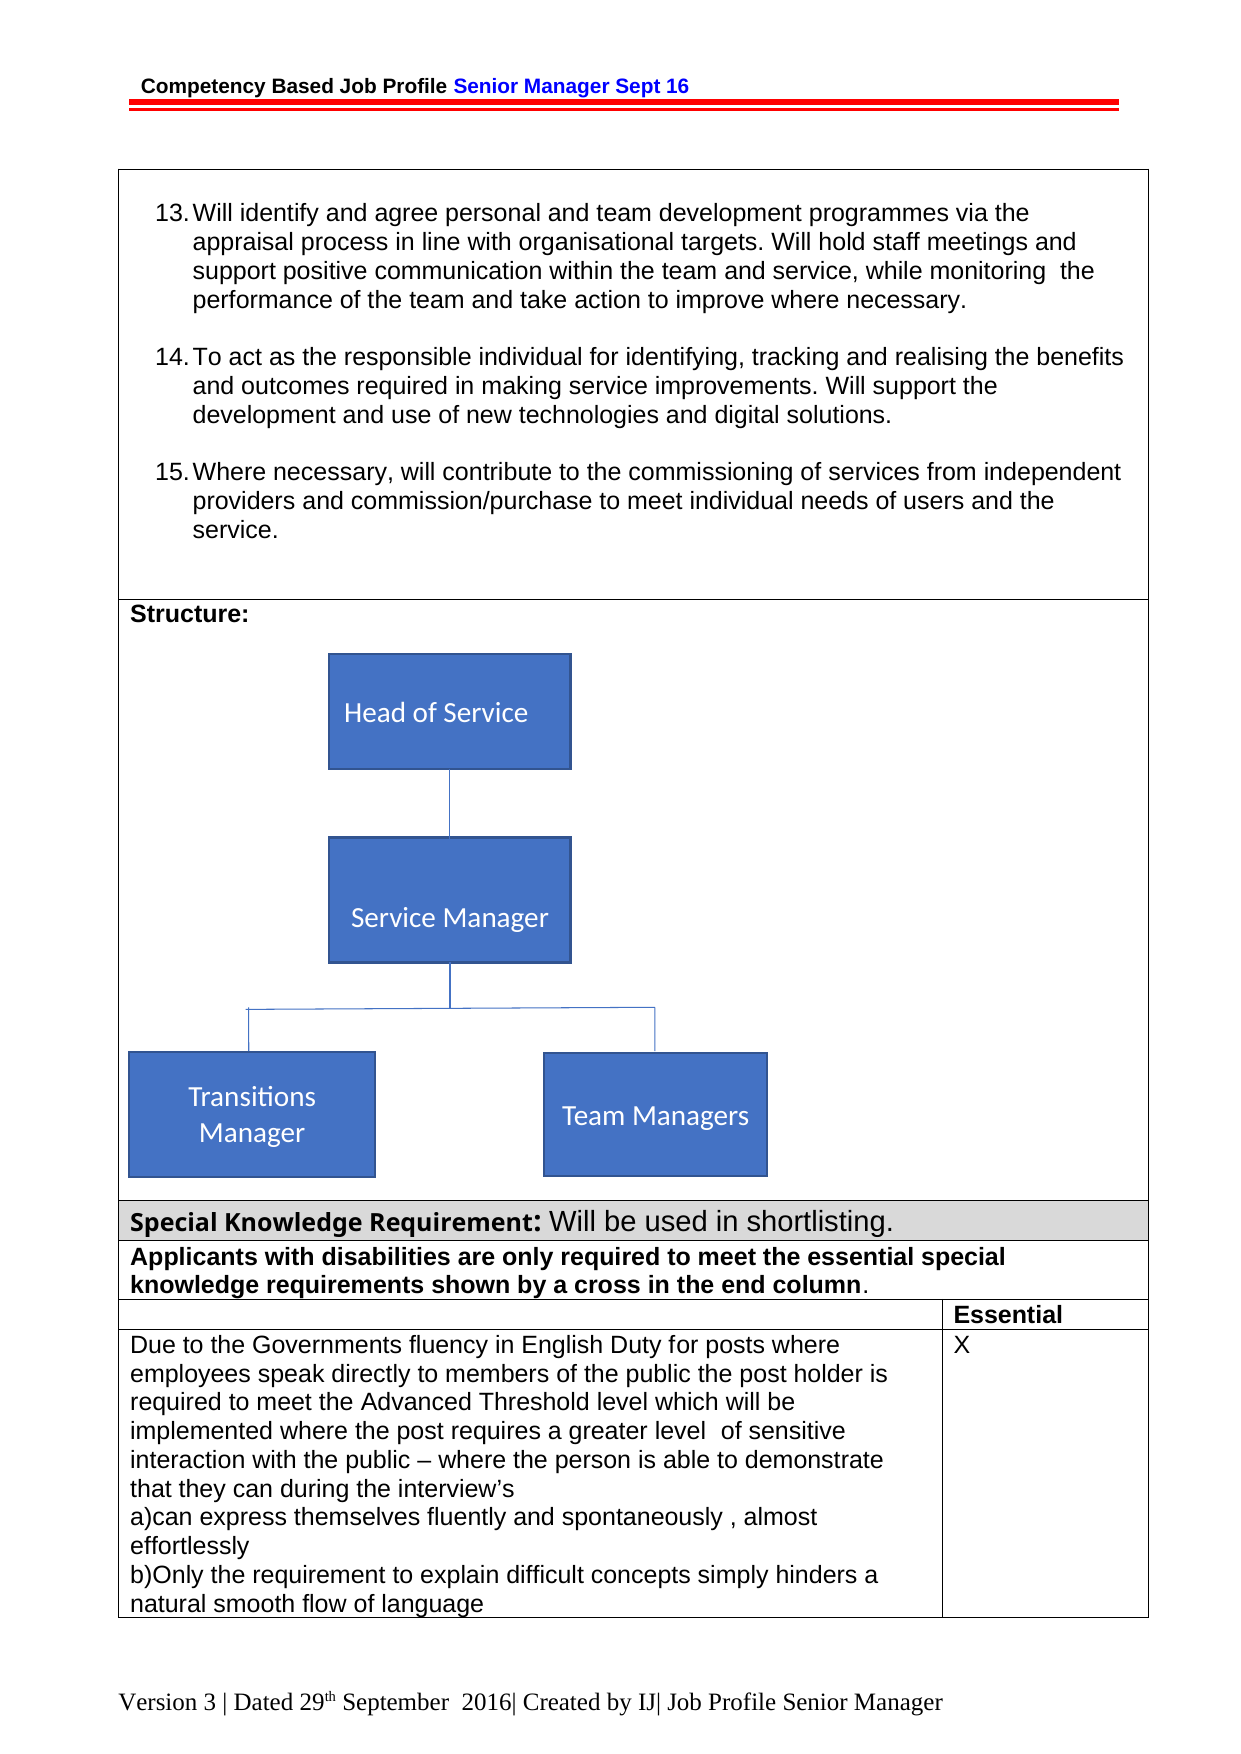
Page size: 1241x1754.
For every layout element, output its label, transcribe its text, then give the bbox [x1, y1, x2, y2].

table_cell Special Knowledge Requirement: Will be used in shortlisting. [119, 1201, 1148, 1240]
table_cell Applicants with disabilities are only required to meet the essential special knowledge requirements shown by a cross in the end column. [119, 1241, 1148, 1299]
table_cell Due to the Governments fluency in English Duty for posts where employees speak directly to members of the public the post holder is required to meet the Advanced Threshold level which will be implemented where the post requires a greater level of sensitive interaction with the public – where the person is able to demonstrate that they can during the interview’s a)can express themselves fluently and spontaneously , almost effortlessly b)Only the requirement to explain difficult concepts simply hinders a natural smooth flow of language [119, 1330, 942, 1617]
table_cell Structure: [119, 600, 1148, 1200]
table_cell Essential [943, 1300, 1148, 1329]
table_cell [119, 1300, 942, 1329]
table_cell X [943, 1330, 1148, 1617]
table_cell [119, 170, 1148, 598]
